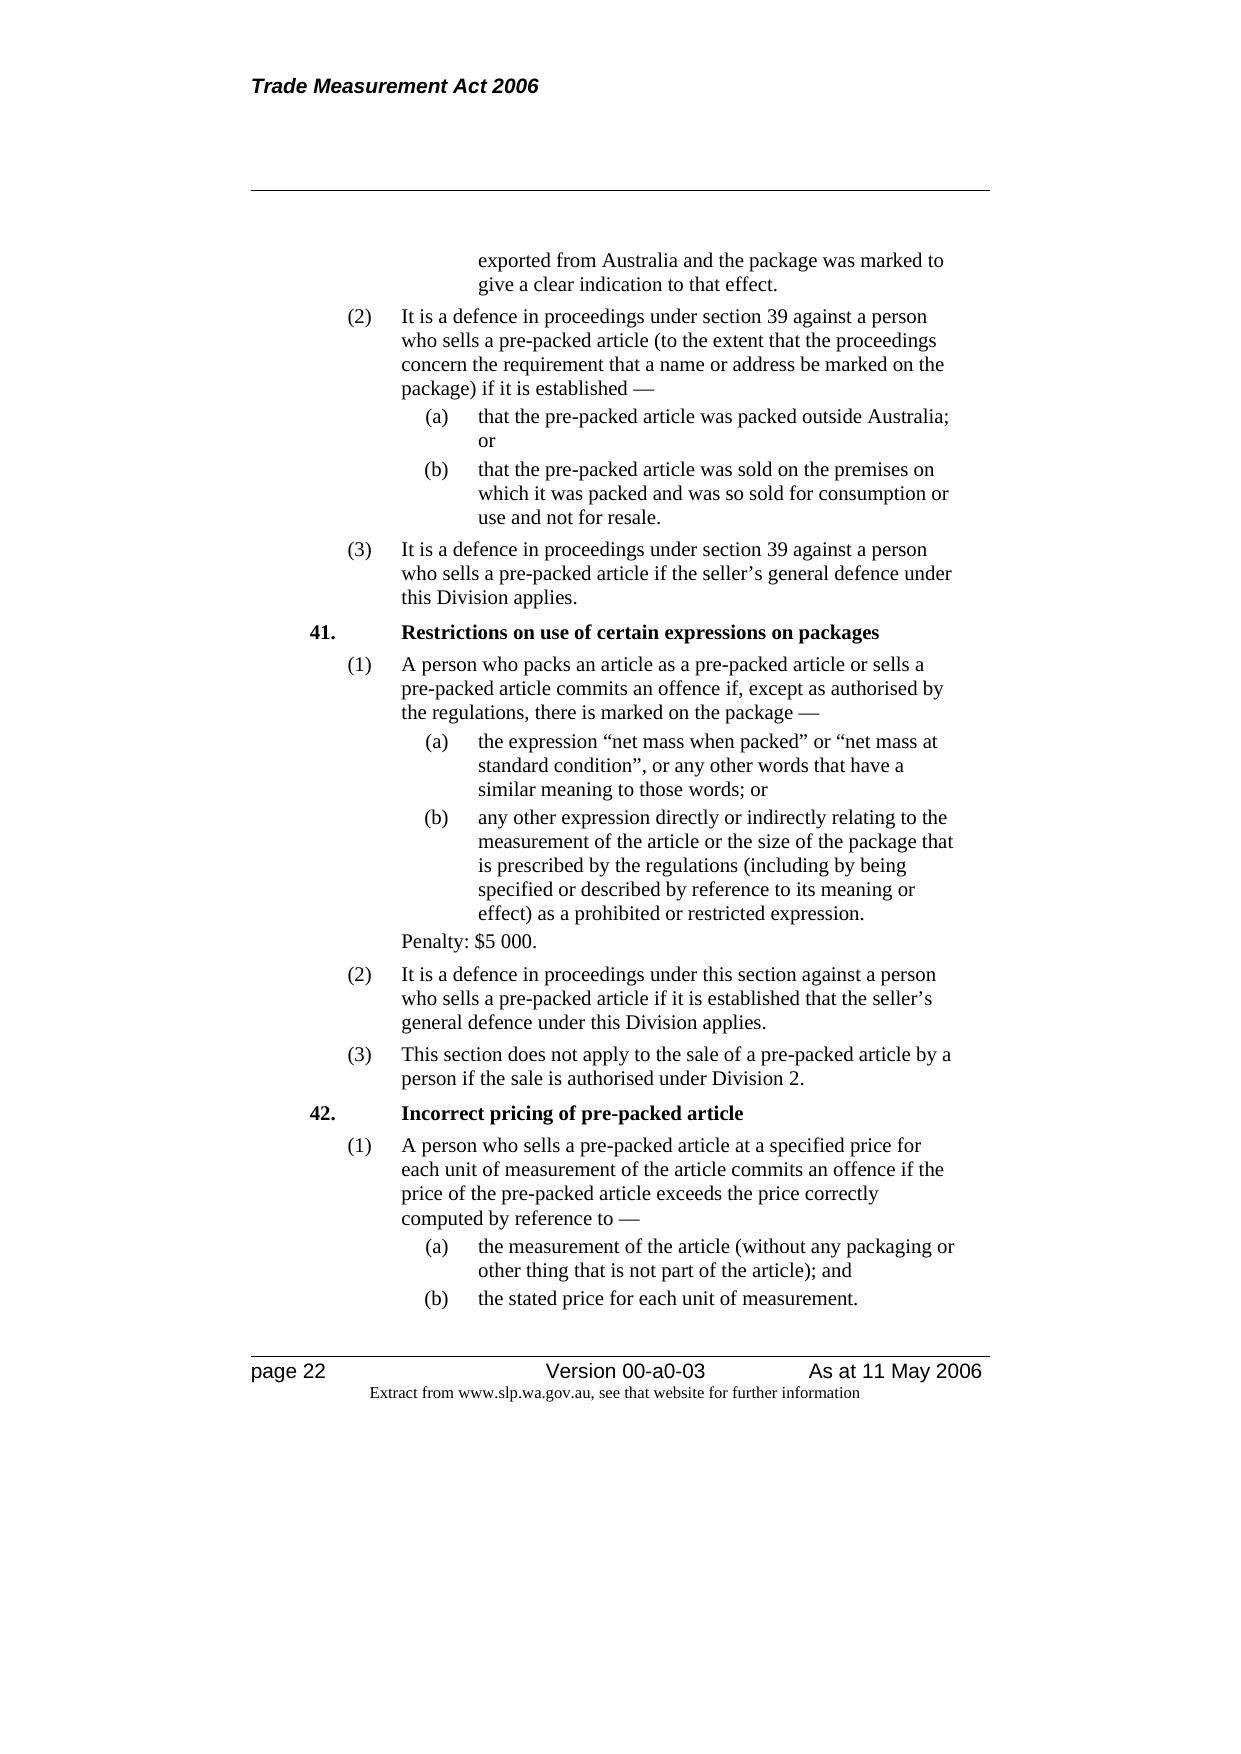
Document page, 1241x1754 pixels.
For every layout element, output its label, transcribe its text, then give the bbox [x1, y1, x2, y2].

text (3) It is a defence in proceedings under section 39 against a person who sells a pre-packed article if the seller’s general defence under this Division applies. [312, 537, 960, 609]
text (a) that the pre-packed article was packed outside Australia; or [389, 404, 960, 452]
text (1) A person who sells a pre-packed article at a specified price for each unit of measurement of the article commits an offence if the price of the pre-packed article exceeds the price correctly computed by reference to — [312, 1133, 960, 1229]
text (b) the stated price for each unit of measurement. [389, 1286, 960, 1310]
text Penalty: $5 000. [336, 929, 960, 953]
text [389, 247, 960, 296]
text (a) the expression “net mass when packed” or “net mass at standard condition”, or any other words that have a similar meaning to those words; or [389, 728, 960, 801]
text (b) that the pre-packed article was sold on the premises on which it was packed and was so sold for consumption or use and not for resale. [389, 457, 960, 529]
subtitle 42. Incorrect pricing of pre-packed article [309, 1101, 960, 1125]
subtitle 41. Restrictions on use of certain expressions on packages [309, 620, 960, 644]
text (b) any other expression directly or indirectly relating to the measurement of the article or the size of the package that is prescribed by the regulations (including by being specified or described by reference to its meaning or effect) as a prohibited or restricted expression. [389, 805, 960, 925]
text (a) the measurement of the article (without any packaging or other thing that is not part of the article); and [389, 1234, 960, 1282]
text (2) It is a defence in proceedings under this section against a person who sells a pre-packed article if it is established that the seller’s general defence under this Division applies. [312, 962, 960, 1034]
text (1) A person who packs an article as a pre-packed article or sells a pre-packed article commits an offence if, except as authorised by the regulations, there is marked on the package — [312, 652, 960, 724]
text (2) It is a defence in proceedings under section 39 against a person who sells a pre-packed article (to the extent that the proceedings concern the requirement that a name or address be marked on the package) if it is established — [312, 304, 960, 400]
text (3) This section does not apply to the sale of a pre-packed article by a person if the sale is authorised under Division 2. [312, 1042, 960, 1090]
